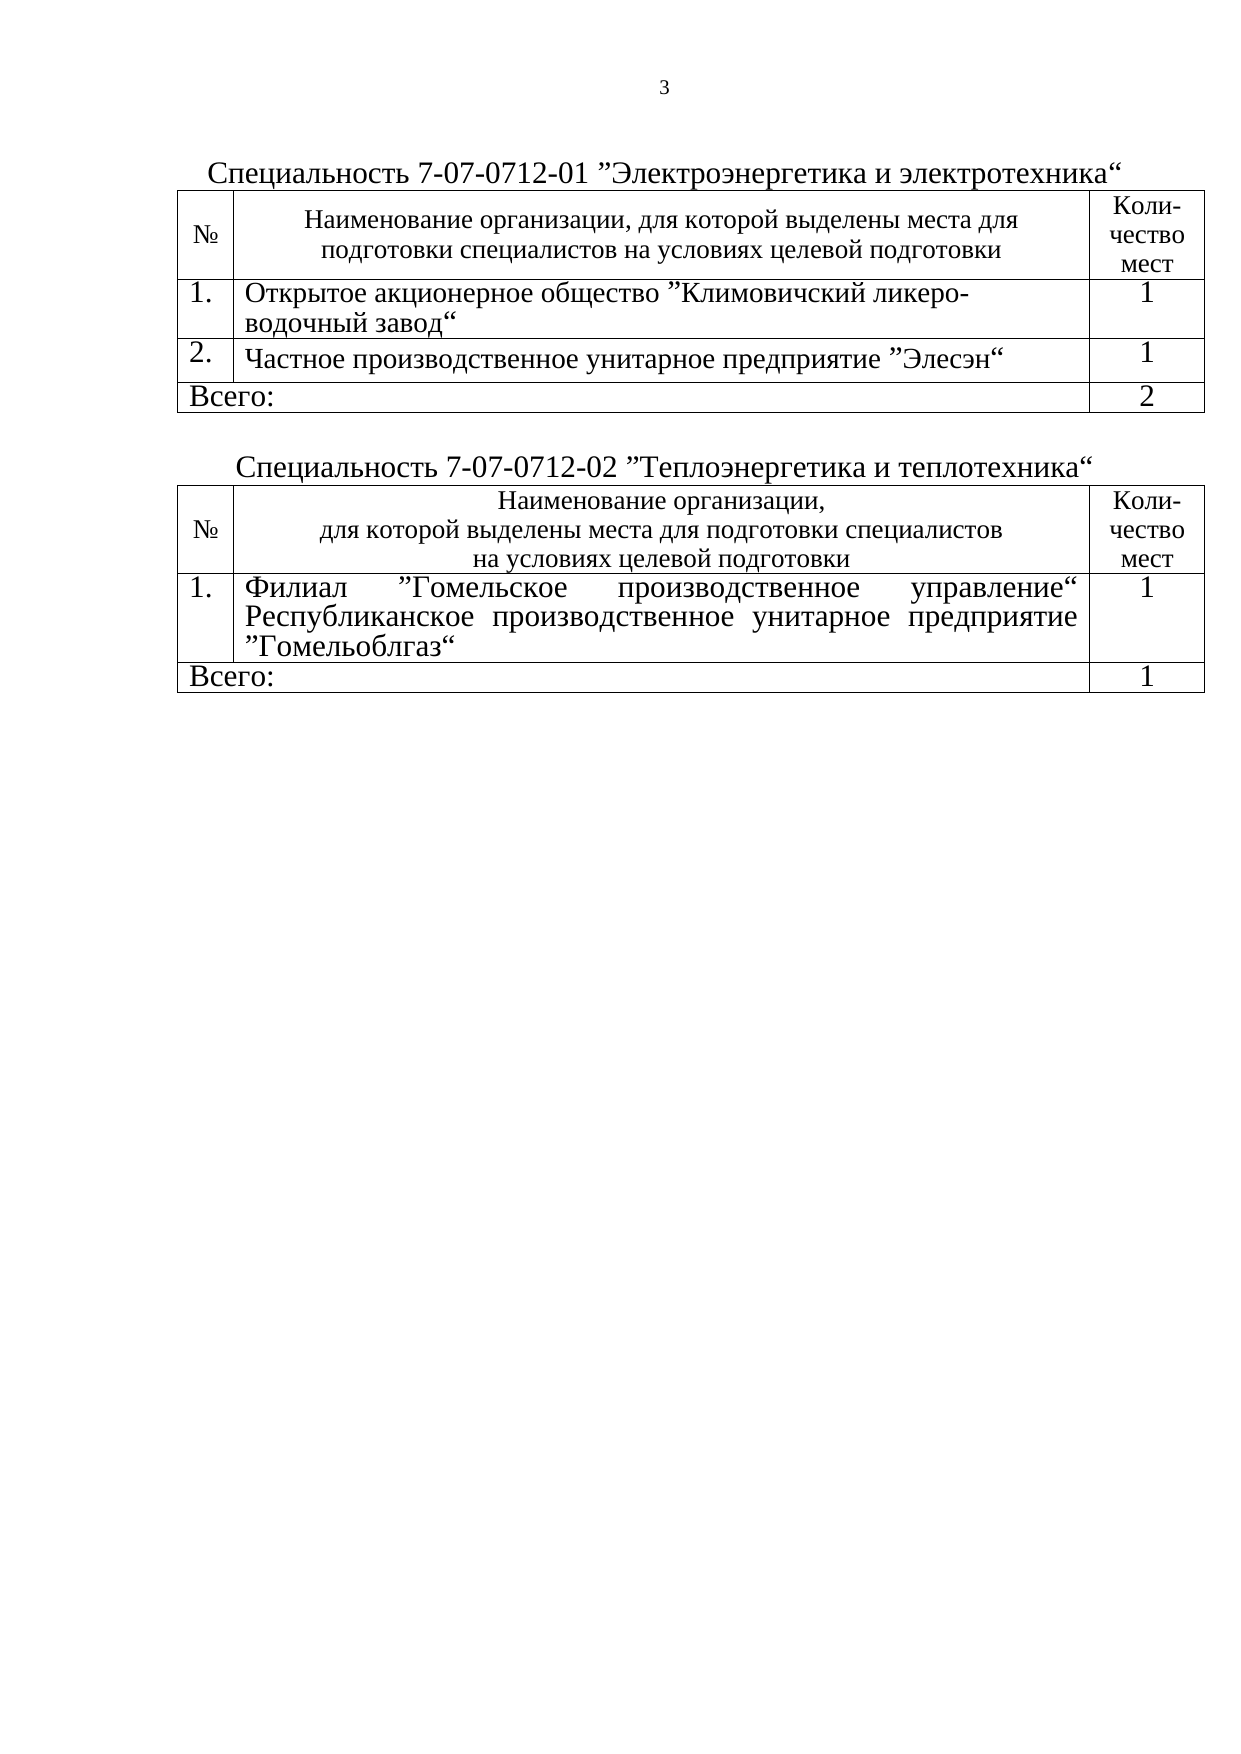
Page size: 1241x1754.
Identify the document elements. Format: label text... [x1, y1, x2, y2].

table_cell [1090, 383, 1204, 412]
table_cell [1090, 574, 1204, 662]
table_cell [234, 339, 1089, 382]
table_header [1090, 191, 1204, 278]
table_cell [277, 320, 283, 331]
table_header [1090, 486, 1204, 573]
text Специальность 7-07-0712-02 ˮТеплоэнергетика и теплотехника“ [177, 449, 1152, 485]
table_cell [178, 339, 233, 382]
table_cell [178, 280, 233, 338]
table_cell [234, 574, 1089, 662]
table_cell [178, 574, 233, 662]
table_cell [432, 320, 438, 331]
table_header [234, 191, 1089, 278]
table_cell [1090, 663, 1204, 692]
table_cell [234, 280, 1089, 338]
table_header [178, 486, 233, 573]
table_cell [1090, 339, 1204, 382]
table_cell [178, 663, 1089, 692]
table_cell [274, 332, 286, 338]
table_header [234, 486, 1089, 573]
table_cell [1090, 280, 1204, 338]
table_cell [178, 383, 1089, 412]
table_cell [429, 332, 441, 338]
text Специальность 7-07-0712-01 ˮЭлектроэнергетика и электротехника“ [177, 154, 1152, 190]
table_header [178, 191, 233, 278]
